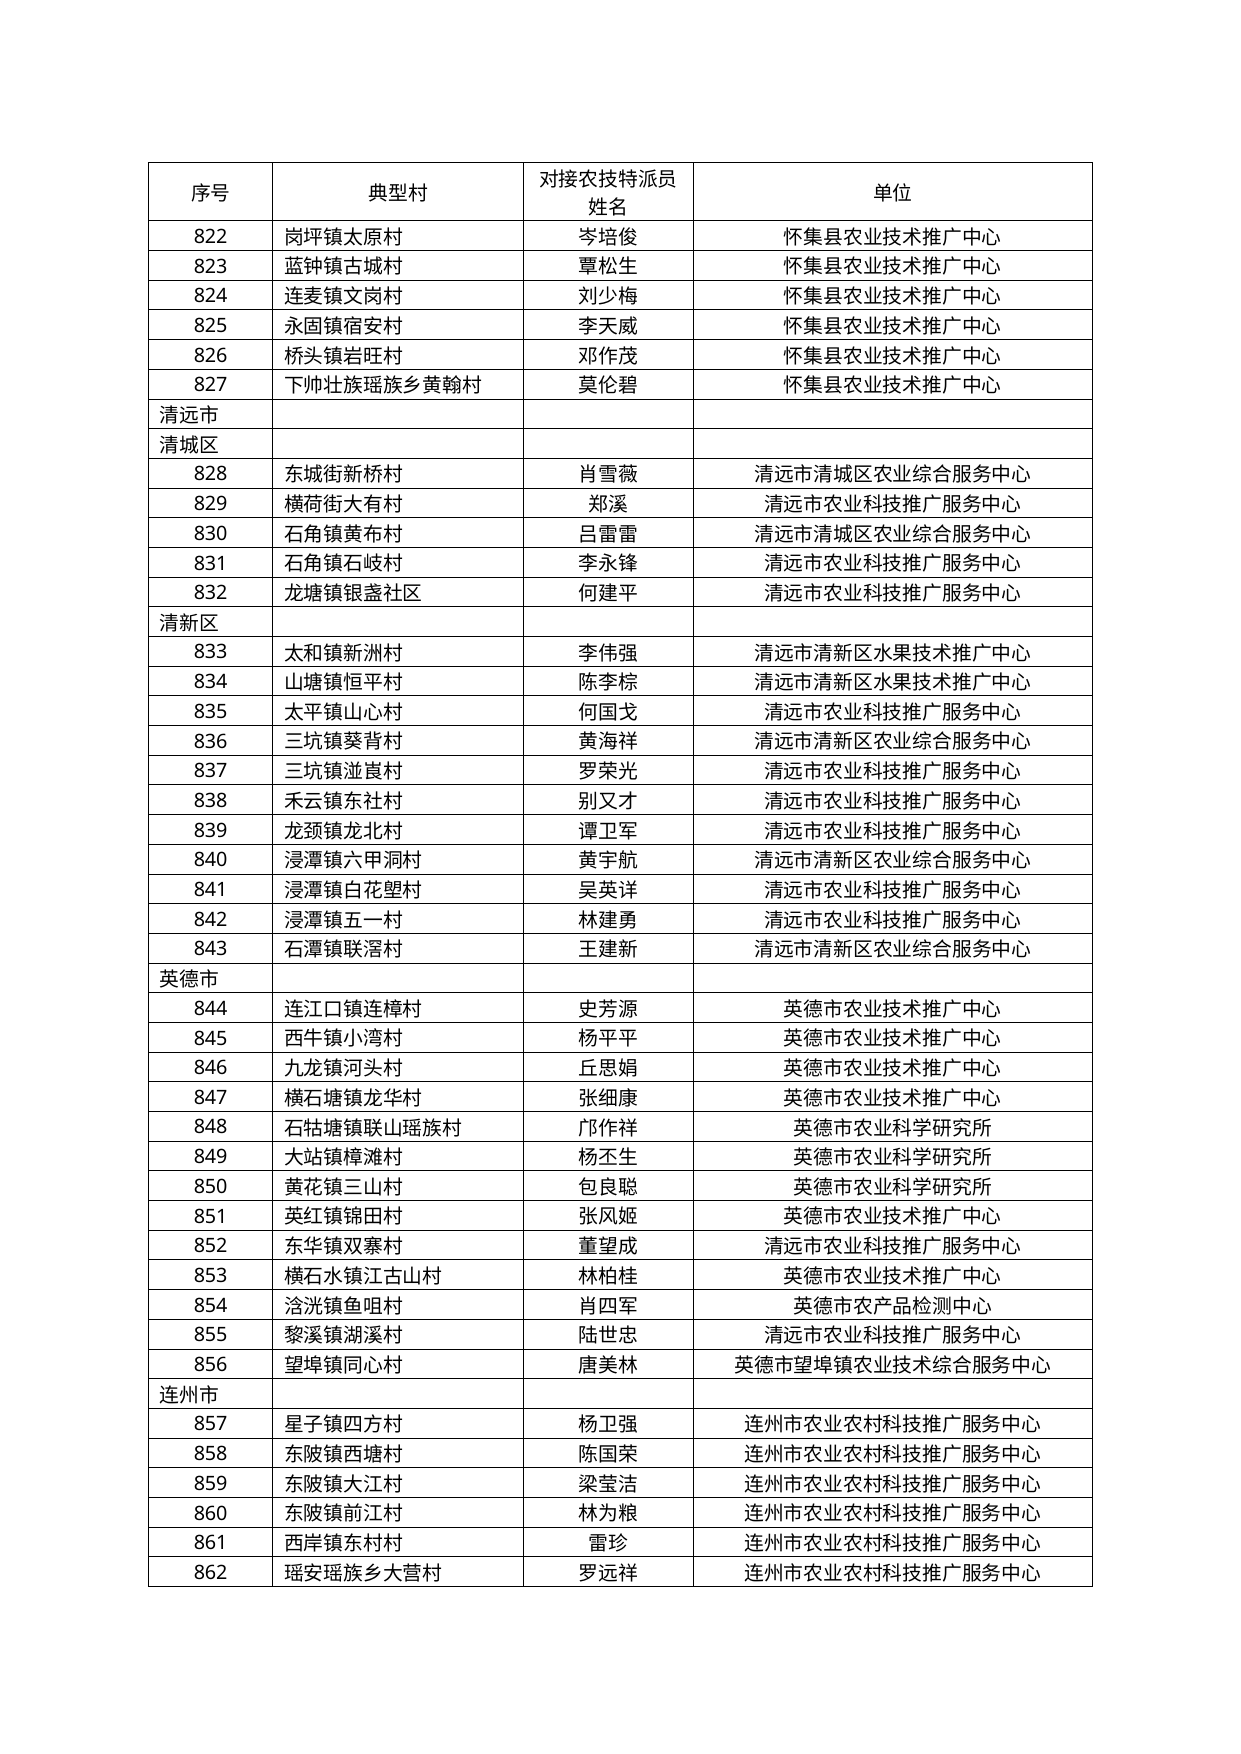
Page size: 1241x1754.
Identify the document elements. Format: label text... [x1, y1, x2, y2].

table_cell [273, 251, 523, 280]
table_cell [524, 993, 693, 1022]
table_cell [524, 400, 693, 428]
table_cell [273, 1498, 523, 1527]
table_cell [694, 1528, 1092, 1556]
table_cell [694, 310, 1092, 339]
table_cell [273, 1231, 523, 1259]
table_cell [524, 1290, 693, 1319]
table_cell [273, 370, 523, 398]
table_header 对接农技特派员姓名 [524, 163, 693, 220]
table_header 序号 [149, 163, 272, 220]
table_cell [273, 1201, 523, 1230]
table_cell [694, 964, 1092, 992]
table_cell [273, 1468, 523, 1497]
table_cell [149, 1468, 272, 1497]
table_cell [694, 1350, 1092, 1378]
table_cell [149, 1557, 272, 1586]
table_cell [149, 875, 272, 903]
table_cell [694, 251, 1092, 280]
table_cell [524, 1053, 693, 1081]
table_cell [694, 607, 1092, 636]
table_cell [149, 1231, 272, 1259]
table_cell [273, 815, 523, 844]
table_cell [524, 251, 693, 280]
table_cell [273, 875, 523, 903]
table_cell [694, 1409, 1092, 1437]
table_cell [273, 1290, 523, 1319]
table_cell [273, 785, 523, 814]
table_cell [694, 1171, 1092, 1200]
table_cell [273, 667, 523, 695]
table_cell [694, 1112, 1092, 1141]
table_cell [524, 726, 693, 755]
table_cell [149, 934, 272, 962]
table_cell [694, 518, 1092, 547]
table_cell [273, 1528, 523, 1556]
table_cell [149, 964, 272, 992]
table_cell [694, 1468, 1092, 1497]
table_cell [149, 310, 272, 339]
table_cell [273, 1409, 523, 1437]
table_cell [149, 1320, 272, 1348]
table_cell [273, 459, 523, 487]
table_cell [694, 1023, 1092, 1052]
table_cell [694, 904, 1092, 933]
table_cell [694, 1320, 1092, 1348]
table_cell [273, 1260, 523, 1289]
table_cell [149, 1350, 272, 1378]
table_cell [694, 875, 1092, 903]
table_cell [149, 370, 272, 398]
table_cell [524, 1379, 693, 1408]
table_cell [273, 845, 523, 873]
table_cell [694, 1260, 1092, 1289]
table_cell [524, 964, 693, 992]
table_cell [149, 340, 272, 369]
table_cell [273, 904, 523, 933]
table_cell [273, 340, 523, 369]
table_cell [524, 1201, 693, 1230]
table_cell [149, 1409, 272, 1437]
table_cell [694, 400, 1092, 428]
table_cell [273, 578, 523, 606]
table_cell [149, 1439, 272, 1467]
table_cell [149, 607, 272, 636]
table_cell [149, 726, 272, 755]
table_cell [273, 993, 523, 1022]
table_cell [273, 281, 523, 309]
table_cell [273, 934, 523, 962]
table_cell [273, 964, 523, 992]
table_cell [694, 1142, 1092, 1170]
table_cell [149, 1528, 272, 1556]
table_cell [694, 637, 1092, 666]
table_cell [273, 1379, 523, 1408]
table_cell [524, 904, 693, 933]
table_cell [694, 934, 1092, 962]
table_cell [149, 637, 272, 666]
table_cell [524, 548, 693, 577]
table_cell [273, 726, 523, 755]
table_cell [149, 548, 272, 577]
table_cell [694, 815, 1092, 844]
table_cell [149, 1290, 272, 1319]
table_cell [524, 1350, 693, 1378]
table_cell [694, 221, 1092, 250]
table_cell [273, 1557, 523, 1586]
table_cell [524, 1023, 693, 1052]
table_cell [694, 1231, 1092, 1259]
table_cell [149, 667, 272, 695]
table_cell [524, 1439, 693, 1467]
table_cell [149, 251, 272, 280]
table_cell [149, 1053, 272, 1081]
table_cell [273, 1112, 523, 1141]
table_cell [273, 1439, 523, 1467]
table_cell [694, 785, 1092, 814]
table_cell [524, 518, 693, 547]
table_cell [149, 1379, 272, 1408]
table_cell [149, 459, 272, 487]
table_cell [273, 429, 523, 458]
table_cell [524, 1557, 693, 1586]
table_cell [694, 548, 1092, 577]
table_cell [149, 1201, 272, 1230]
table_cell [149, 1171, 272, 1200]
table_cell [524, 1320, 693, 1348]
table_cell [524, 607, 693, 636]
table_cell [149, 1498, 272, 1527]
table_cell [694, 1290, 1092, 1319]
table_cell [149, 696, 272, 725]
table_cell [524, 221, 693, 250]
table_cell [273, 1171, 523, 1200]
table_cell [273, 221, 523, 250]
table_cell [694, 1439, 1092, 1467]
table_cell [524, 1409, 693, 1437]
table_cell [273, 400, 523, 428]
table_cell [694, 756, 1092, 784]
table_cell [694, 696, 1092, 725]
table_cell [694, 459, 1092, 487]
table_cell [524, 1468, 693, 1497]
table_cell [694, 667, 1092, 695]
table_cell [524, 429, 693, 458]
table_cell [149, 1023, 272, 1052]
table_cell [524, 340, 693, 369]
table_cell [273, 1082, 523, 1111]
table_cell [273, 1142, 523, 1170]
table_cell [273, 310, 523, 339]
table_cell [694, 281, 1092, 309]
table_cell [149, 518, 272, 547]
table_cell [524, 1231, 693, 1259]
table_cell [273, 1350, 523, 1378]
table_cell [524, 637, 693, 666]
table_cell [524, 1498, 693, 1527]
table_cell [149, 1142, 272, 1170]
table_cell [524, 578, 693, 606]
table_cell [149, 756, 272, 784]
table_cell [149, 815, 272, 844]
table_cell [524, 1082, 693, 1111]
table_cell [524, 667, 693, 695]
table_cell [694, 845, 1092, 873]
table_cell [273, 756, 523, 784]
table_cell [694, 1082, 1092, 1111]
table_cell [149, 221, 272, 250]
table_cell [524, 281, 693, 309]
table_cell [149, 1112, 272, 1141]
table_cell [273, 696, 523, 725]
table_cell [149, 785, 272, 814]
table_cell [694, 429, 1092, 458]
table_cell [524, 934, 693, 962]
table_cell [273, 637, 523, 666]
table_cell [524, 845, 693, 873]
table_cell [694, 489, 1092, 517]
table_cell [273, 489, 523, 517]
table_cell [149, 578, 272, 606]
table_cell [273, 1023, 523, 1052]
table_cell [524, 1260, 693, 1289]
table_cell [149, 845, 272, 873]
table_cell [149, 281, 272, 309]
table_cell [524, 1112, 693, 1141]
table_header 单位 [694, 163, 1092, 220]
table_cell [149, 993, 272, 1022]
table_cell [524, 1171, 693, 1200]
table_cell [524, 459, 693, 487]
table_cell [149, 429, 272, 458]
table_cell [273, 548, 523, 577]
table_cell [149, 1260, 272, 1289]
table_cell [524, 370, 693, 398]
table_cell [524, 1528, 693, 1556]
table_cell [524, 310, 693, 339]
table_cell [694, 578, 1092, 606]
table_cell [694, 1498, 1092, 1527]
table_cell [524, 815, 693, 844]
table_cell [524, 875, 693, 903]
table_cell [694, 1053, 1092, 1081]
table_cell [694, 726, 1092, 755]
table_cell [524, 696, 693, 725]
table_header 典型村 [273, 163, 523, 220]
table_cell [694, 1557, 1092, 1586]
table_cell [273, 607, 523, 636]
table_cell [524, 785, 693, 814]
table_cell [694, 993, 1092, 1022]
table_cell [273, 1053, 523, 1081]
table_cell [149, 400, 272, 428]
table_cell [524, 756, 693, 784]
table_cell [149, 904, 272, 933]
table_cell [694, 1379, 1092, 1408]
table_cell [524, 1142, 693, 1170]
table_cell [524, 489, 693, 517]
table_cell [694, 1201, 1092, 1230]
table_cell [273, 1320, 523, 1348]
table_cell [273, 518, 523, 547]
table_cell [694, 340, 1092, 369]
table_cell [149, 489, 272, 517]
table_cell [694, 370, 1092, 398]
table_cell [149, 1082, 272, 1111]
